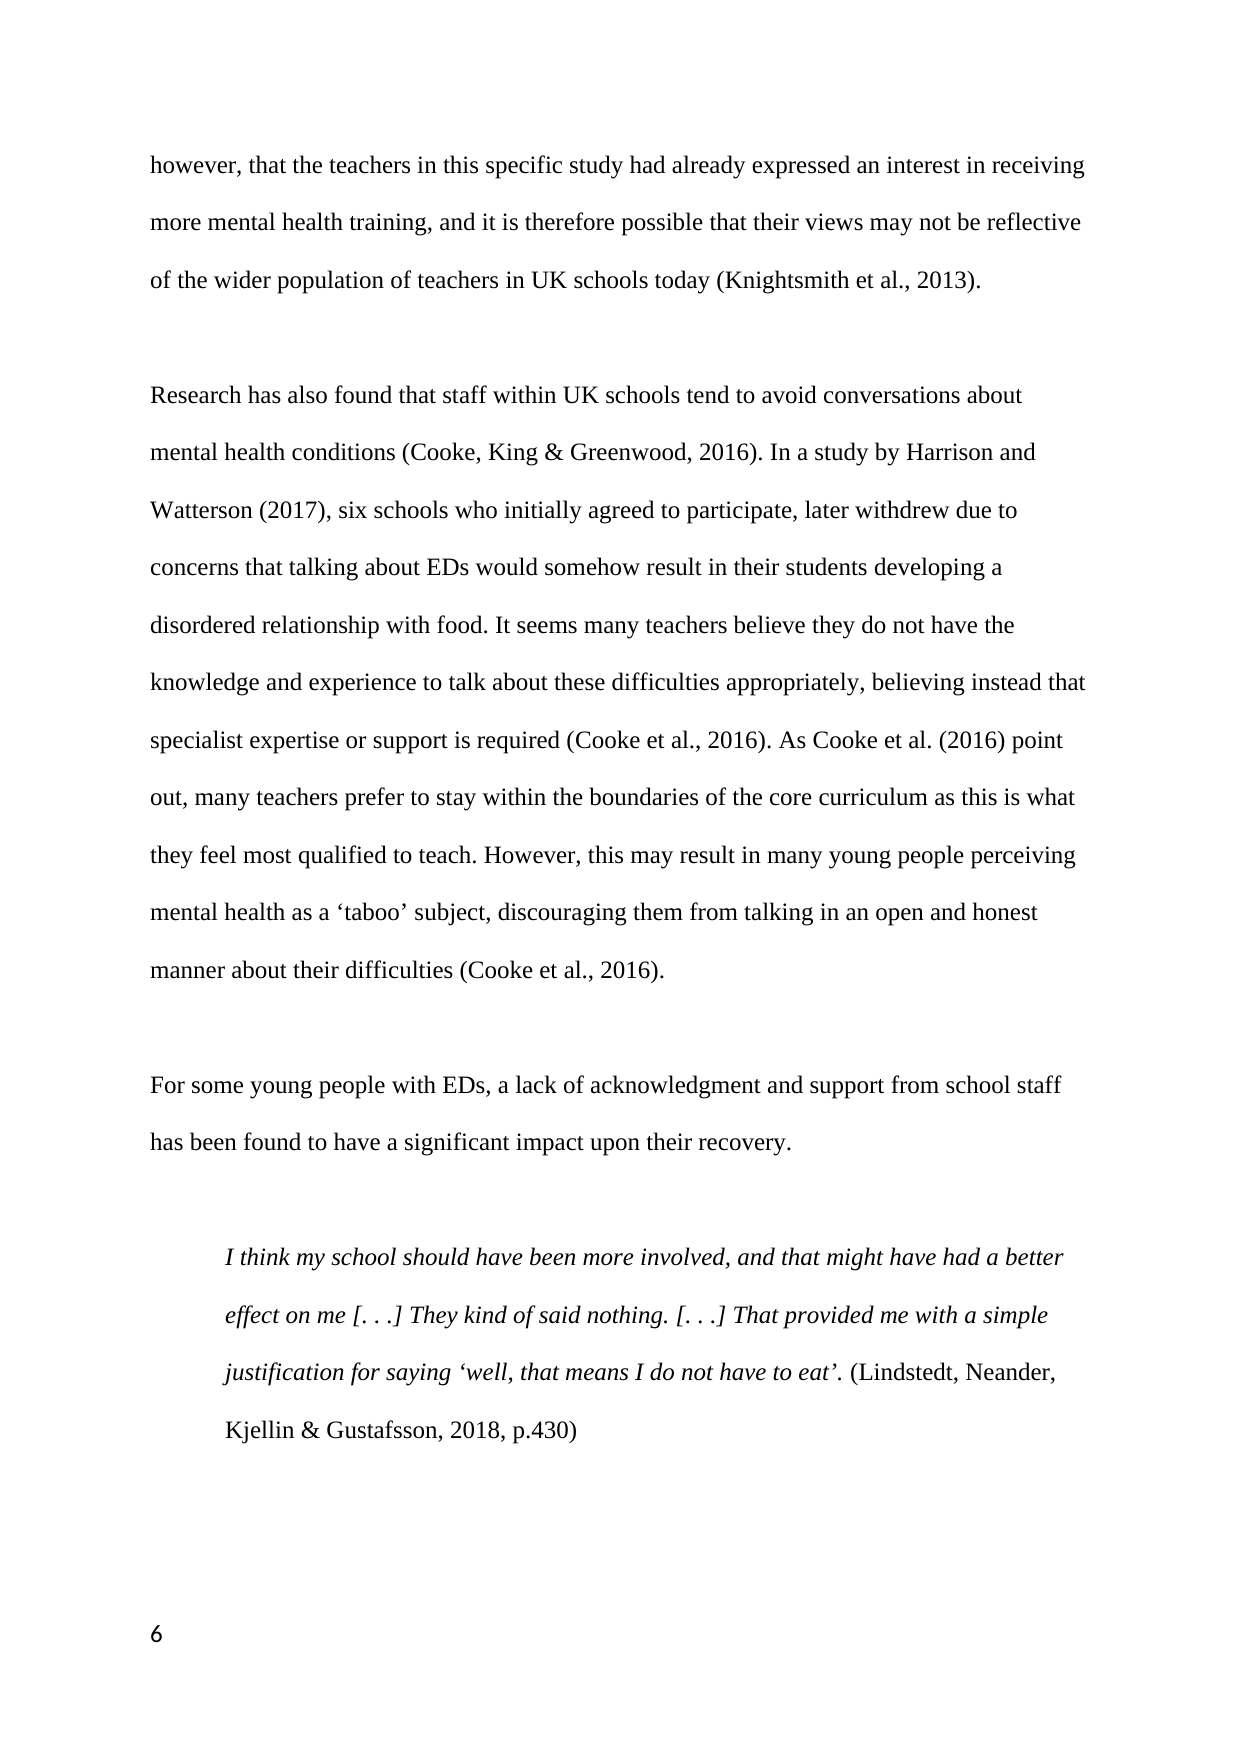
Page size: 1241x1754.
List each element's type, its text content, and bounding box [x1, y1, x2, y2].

text For some young people with EDs, a lack of acknowledgment and support from school staff has been found to have a significant impact upon their recovery. [150, 1070, 1090, 1156]
text I think my school should have been more involved, and that might have had a better effect on me [. . .] They kind of said nothing. [. . .] That provided me with a simple justification for saying ‘well, that means I do not have to eat’. (Lindstedt, Neander, Kjellin & Gustafsson, 2018, p.430) [225, 1242, 1090, 1444]
text Research has also found that staff within UK schools tend to avoid conversations about mental health conditions (Cooke, King & Greenwood, 2016). In a study by Harrison and Watterson (2017), six schools who initially agreed to participate, later withdrew due to concerns that talking about EDs would somehow result in their students developing a disordered relationship with food. It seems many teachers believe they do not have the knowledge and experience to talk about these difficulties appropriately, believing instead that specialist expertise or support is required (Cooke et al., 2016). As Cooke et al. (2016) point out, many teachers prefer to stay within the boundaries of the core curriculum as this is what they feel most qualified to teach. However, this may result in many young people perceiving mental health as a ‘taboo’ subject, discouraging them from talking in an open and honest manner about their difficulties (Cooke et al., 2016). [150, 380, 1090, 984]
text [150, 150, 1090, 294]
